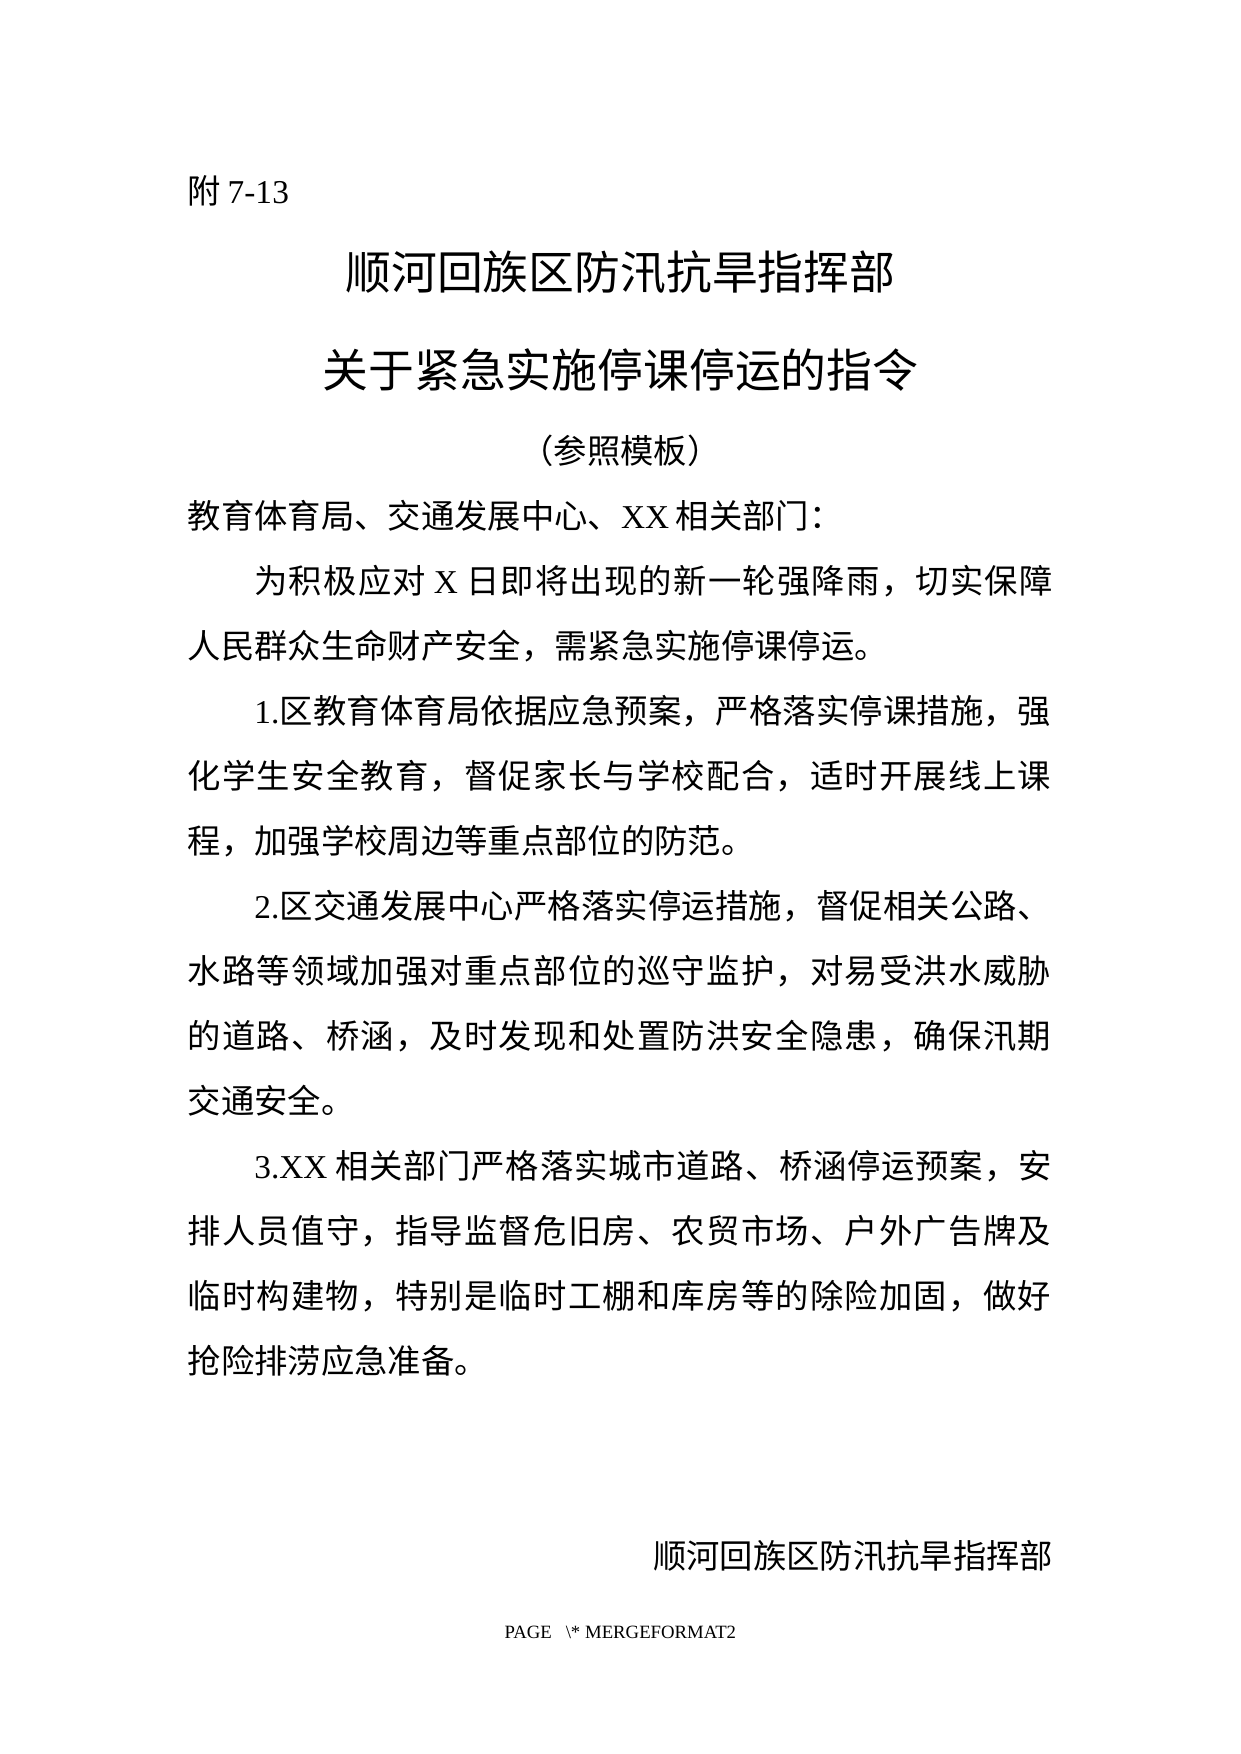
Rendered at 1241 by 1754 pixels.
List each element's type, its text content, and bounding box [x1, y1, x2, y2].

text 顺河回族区防汛抗旱指挥部 [187, 1521, 1053, 1586]
subtitle 附7-13 [187, 156, 1053, 221]
text 2.区交通发展中心严格落实停运措施，督促相关公路、水路等领域加强对重点部位的巡守监护，对易受洪水威胁的道路、桥涵，及时发现和处置防洪安全隐患，确保汛期交通安全。 [187, 871, 1053, 1131]
text 1.区教育体育局依据应急预案，严格落实停课措施，强化学生安全教育，督促家长与学校配合，适时开展线上课程，加强学校周边等重点部位的防范。 [187, 676, 1053, 871]
text （参照模板） [187, 416, 1053, 481]
text 为积极应对X日即将出现的新一轮强降雨，切实保障人民群众生命财产安全，需紧急实施停课停运。 [187, 546, 1053, 676]
text 教育体育局、交通发展中心、XX相关部门： [187, 481, 1053, 546]
text 3.XX相关部门严格落实城市道路、桥涵停运预案，安排人员值守，指导监督危旧房、农贸市场、户外广告牌及临时构建物，特别是临时工棚和库房等的除险加固，做好抢险排涝应急准备。 [187, 1131, 1053, 1391]
text 关于紧急实施停课停运的指令 [187, 319, 1053, 416]
text 顺河回族区防汛抗旱指挥部 [187, 221, 1053, 319]
